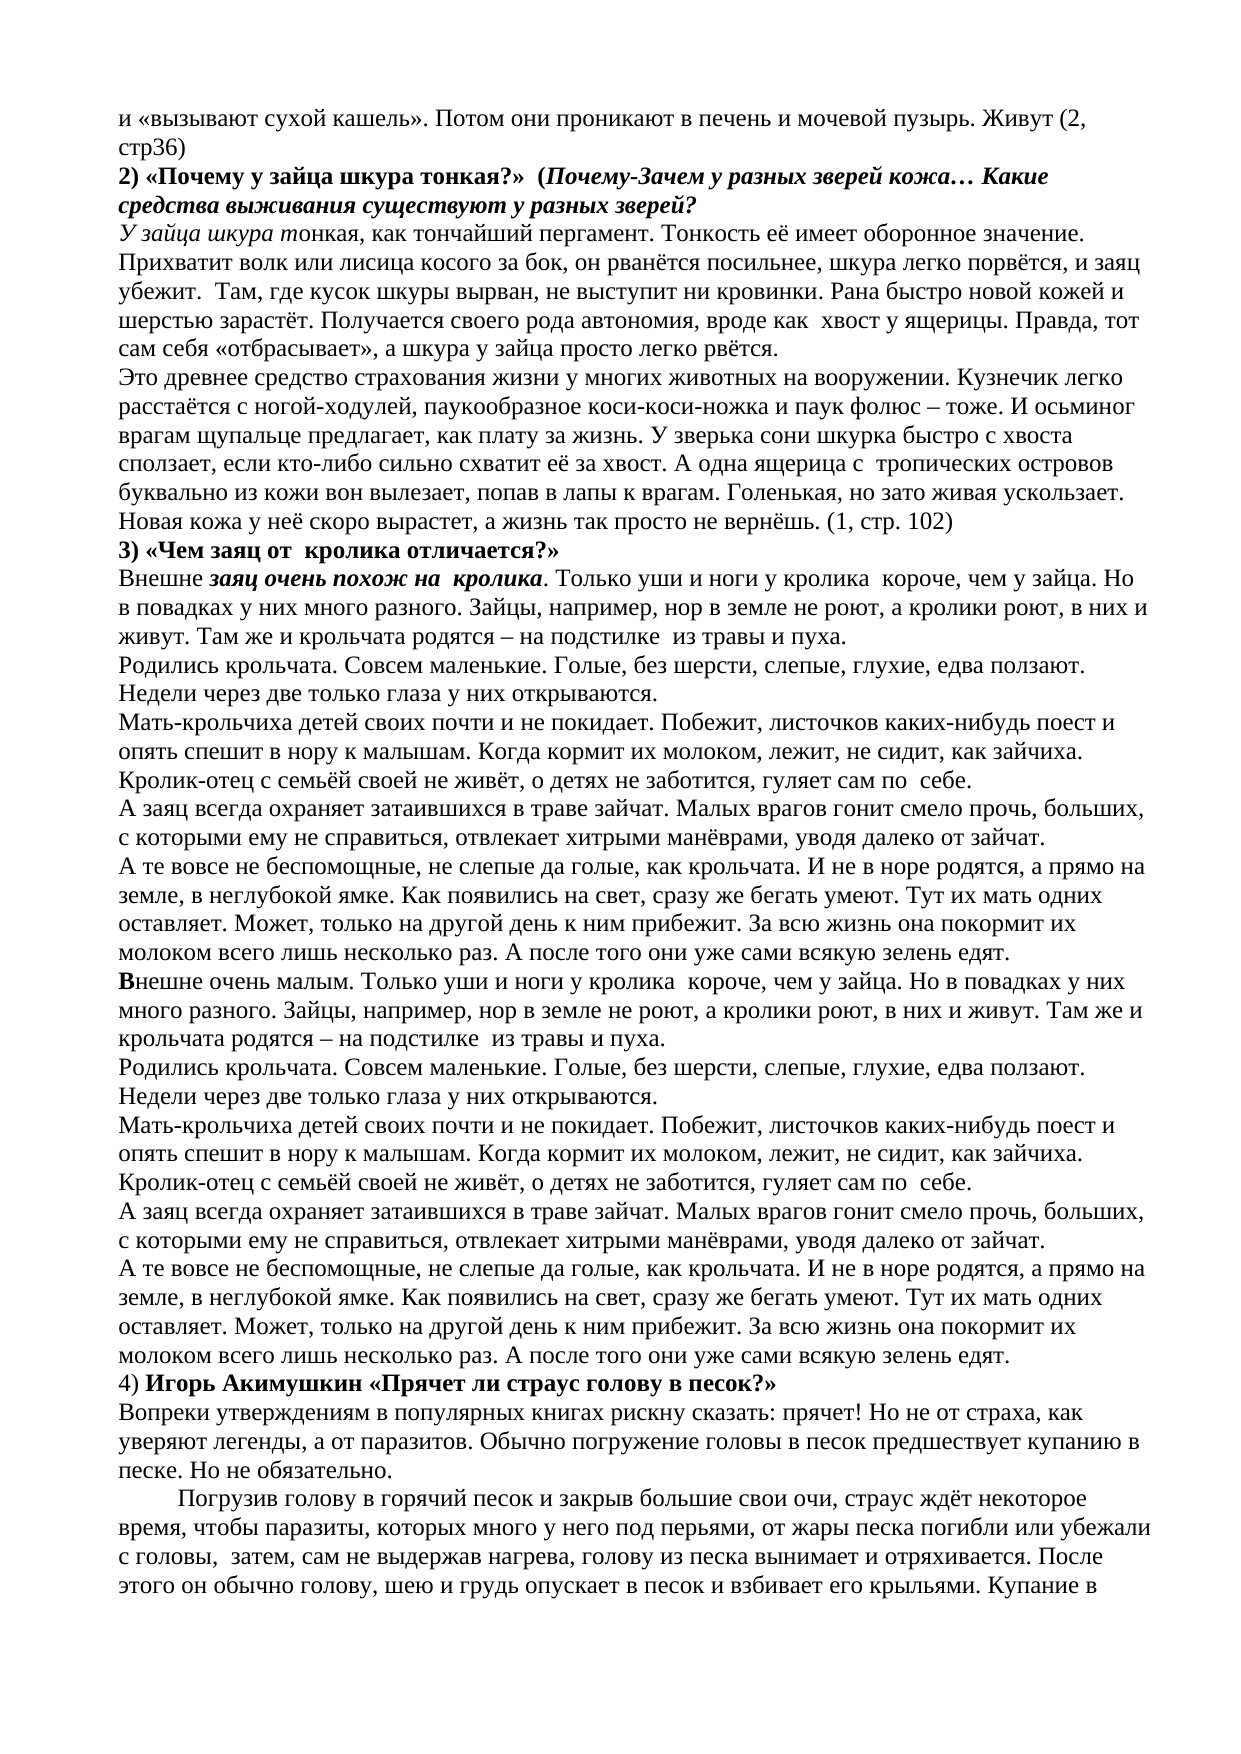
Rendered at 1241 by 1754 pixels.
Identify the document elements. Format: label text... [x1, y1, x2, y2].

text А заяц всегда охраняет затаившихся в траве зайчат. Малых врагов гонит смело прочь, больших, с которыми ему не справиться, отвлекает хитрыми манёврами, уводя далеко от зайчат. [118, 1196, 1152, 1253]
text Внешне заяц очень похож на кролика. Только уши и ноги у кролика короче, чем у зайца. Но в повадках у них много разного. Зайцы, например, нор в земле не роют, а кролики роют, в них и живут. Там же и крольчата родятся – на подстилке из травы и пуха. [118, 563, 1152, 650]
text А те вовсе не беспомощные, не слепые да голые, как крольчата. И не в норе родятся, а прямо на земле, в неглубокой ямке. Как появились на свет, сразу же бегать умеют. Тут их мать одних оставляет. Может, только на другой день к ним прибежит. За всю жизнь она покормит их молоком всего лишь несколько раз. А после того они уже сами всякую зелень едят. [118, 1253, 1152, 1368]
text Родились крольчата. Совсем маленькие. Голые, без шерсти, слепые, глухие, едва ползают. Недели через две только глаза у них открываются. [118, 650, 1152, 707]
text Мать-крольчиха детей своих почти и не покидает. Побежит, листочков каких-нибудь поест и опять спешит в нору к малышам. Когда кормит их молоком, лежит, не сидит, как зайчиха. Кролик-отец с семьёй своей не живёт, о детях не заботится, гуляет сам по себе. [118, 707, 1152, 793]
text Внешне очень малым. Только уши и ноги у кролика короче, чем у зайца. Но в повадках у них много разного. Зайцы, например, нор в земле не роют, а кролики роют, в них и живут. Там же и крольчата родятся – на подстилке из травы и пуха. [118, 966, 1152, 1052]
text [118, 1483, 1152, 1598]
text А те вовсе не беспомощные, не слепые да голые, как крольчата. И не в норе родятся, а прямо на земле, в неглубокой ямке. Как появились на свет, сразу же бегать умеют. Тут их мать одних оставляет. Может, только на другой день к ним прибежит. За всю жизнь она покормит их молоком всего лишь несколько раз. А после того они уже сами всякую зелень едят. [118, 851, 1152, 966]
text 3) «Чем заяц от кролика отличается?» [118, 535, 1152, 563]
text А заяц всегда охраняет затаившихся в траве зайчат. Малых врагов гонит смело прочь, больших, с которыми ему не справиться, отвлекает хитрыми манёврами, уводя далеко от зайчат. [118, 793, 1152, 851]
text 2) «Почему у зайца шкура тонкая?» (Почему-Зачем у разных зверей кожа… Какие средства выживания существуют у разных зверей? [118, 161, 1152, 218]
text Это древнее средство страхования жизни у многих животных на вооружении. Кузнечик легко расстаётся с ногой-ходулей, паукообразное коси-коси-ножка и паук фолюс – тоже. И осьминог врагам щупальце предлагает, как плату за жизнь. У зверька сони шкурка быстро с хвоста сползает, если кто-либо сильно схватит её за хвост. А одна ящерица с тропических островов буквально из кожи вон вылезает, попав в лапы к врагам. Голенькая, но зато живая ускользает. Новая кожа у неё скоро вырастет, а жизнь так просто не вернёшь. (1, стр. 102) [118, 362, 1152, 535]
text 4) Игорь Акимушкин «Прячет ли страус голову в песок?» [118, 1368, 1152, 1397]
text Вопреки утверждениям в популярных книгах рискну сказать: прячет! Но не от страха, как уверяют легенды, а от паразитов. Обычно погружение головы в песок предшествует купанию в песке. Но не обязательно. [118, 1397, 1152, 1483]
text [118, 103, 1152, 161]
text Мать-крольчиха детей своих почти и не покидает. Побежит, листочков каких-нибудь поест и опять спешит в нору к малышам. Когда кормит их молоком, лежит, не сидит, как зайчиха. Кролик-отец с семьёй своей не живёт, о детях не заботится, гуляет сам по себе. [118, 1110, 1152, 1196]
text У зайца шкура тонкая, как тончайший пергамент. Тонкость её имеет оборонное значение. Прихватит волк или лисица косого за бок, он рванётся посильнее, шкура легко порвётся, и заяц убежит. Там, где кусок шкуры вырван, не выступит ни кровинки. Рана быстро новой кожей и шерстью зарастёт. Получается своего рода автономия, вроде как хвост у ящерицы. Правда, тот сам себя «отбрасывает», а шкура у зайца просто легко рвётся. [118, 218, 1152, 362]
text Родились крольчата. Совсем маленькие. Голые, без шерсти, слепые, глухие, едва ползают. Недели через две только глаза у них открываются. [118, 1052, 1152, 1110]
